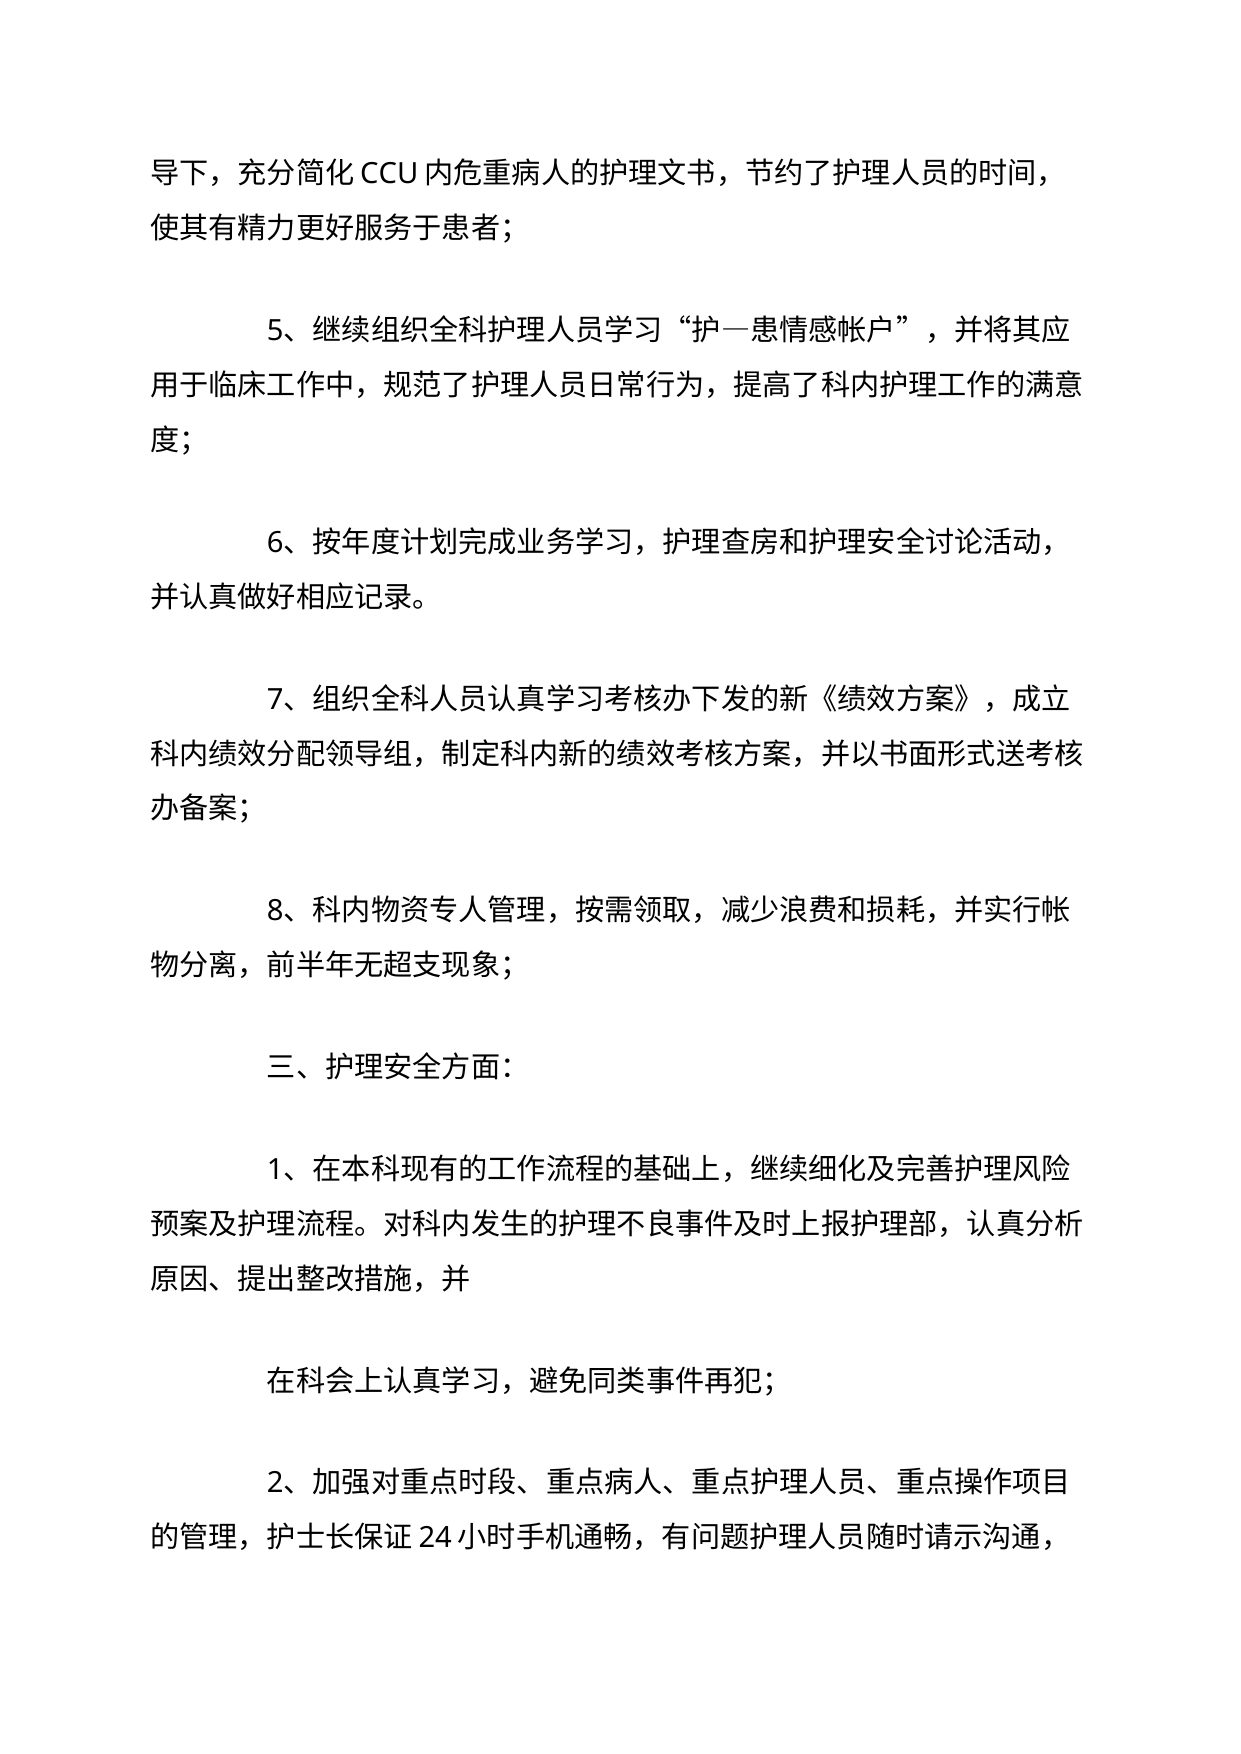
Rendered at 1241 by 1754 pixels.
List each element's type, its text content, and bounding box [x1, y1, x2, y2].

text 6、按年度计划完成业务学习，护理查房和护理安全讨论活动，并认真做好相应记录。 [150, 518, 1090, 616]
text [150, 150, 1090, 247]
text 三、护理安全方面： [150, 1044, 1090, 1086]
text 1、在本科现有的工作流程的基础上，继续细化及完善护理风险预案及护理流程。对科内发生的护理不良事件及时上报护理部，认真分析原因、提出整改措施，并 [150, 1145, 1090, 1298]
text 5、继续组织全科护理人员学习“护—患情感帐户”，并将其应用于临床工作中，规范了护理人员日常行为，提高了科内护理工作的满意度； [150, 307, 1090, 459]
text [150, 1459, 1090, 1556]
text 7、组织全科人员认真学习考核办下发的新《绩效方案》，成立科内绩效分配领导组，制定科内新的绩效考核方案，并以书面形式送考核办备案； [150, 675, 1090, 827]
text 在科会上认真学习，避免同类事件再犯； [150, 1357, 1090, 1399]
text 8、科内物资专人管理，按需领取，减少浪费和损耗，并实行帐物分离，前半年无超支现象； [150, 887, 1090, 984]
